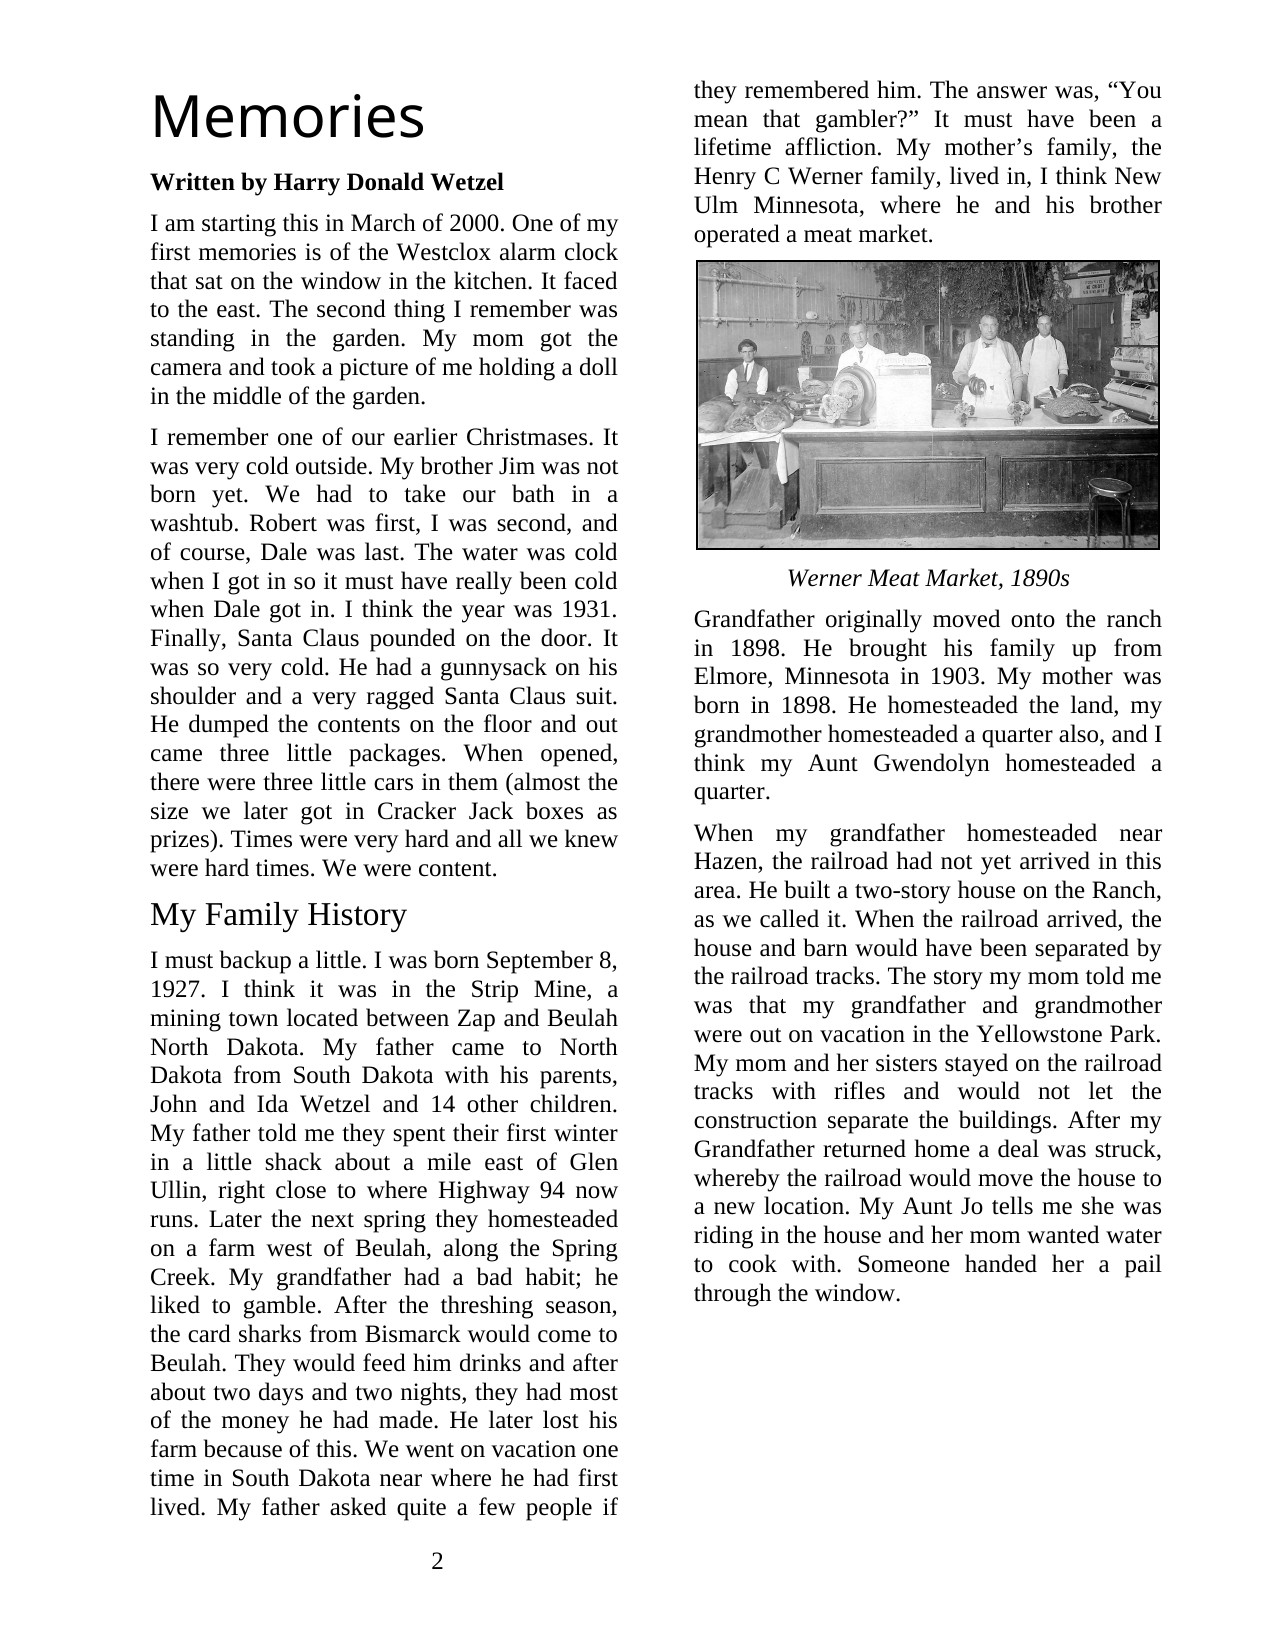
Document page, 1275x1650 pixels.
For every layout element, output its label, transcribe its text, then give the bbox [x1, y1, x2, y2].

picture [698, 262, 1158, 548]
text My Family History [150, 894, 619, 933]
text Memories [150, 75, 619, 154]
text Grandfather originally moved onto the ranch in 1898. He brought his family up from Elmore, Minnesota in 1903. My mother was born in 1898. He homesteaded the land, my grandmother homesteaded a quarter also, and I think my Aunt Gwendolyn homesteaded a quarter. [694, 604, 1162, 805]
text I remember one of our earlier Christmases. It was very cold outside. My brother Jim was not born yet. We had to take our bath in a washtub. Robert was first, I was second, and of course, Dale was last. The water was cold when I got in so it must have really been cold when Dale got in. I think the year was 1931. Finally, Santa Claus pounded on the door. It was so very cold. He had a gunnysack on his shoulder and a very ragged Santa Claus suit. He dumped the contents on the floor and out came three little packages. When opened, there were three little cars in them (almost the size we later got in Cracker Jack boxes as prizes). Times were very hard and all we knew were hard times. We were content. [150, 422, 619, 882]
text I must backup a little. I was born September 8, 1927. I think it was in the Strip Mine, a mining town located between Zap and Beulah North Dakota. My father came to North Dakota from South Dakota with his parents, John and Ida Wetzel and 14 other children. My father told me they spent their first winter in a little shack about a mile east of Glen Ullin, right close to where Highway 94 now runs. Later the next spring they homesteaded on a farm west of Beulah, along the Spring Creek. My grandfather had a bad habit; he liked to gamble. After the threshing season, the card sharks from Bismarck would come to Beulah. They would feed him drinks and after about two days and two nights, they had most of the money he had made. He later lost his farm because of this. We went on vacation one time in South Dakota near where he had first lived. My father asked quite a few people if they remembered him. The answer was, “You mean that gambler?” It must have been a lifetime affliction. My mother’s family, the Henry C Werner family, lived in, I think New Ulm Minnesota, where he and his brother operated a meat market. [694, 75, 1162, 247]
text I must backup a little. I was born September 8, 1927. I think it was in the Strip Mine, a mining town located between Zap and Beulah North Dakota. My father came to North Dakota from South Dakota with his parents, John and Ida Wetzel and 14 other children. My father told me they spent their first winter in a little shack about a mile east of Glen Ullin, right close to where Highway 94 now runs. Later the next spring they homesteaded on a farm west of Beulah, along the Spring Creek. My grandfather had a bad habit; he liked to gamble. After the threshing season, the card sharks from Bismarck would come to Beulah. They would feed him drinks and after about two days and two nights, they had most of the money he had made. He later lost his farm because of this. We went on vacation one time in South Dakota near where he had first lived. My father asked quite a few people if they remembered him. The answer was, “You mean that gambler?” It must have been a lifetime affliction. My mother’s family, the Henry C Werner family, lived in, I think New Ulm Minnesota, where he and his brother operated a meat market. [150, 945, 619, 1520]
text When my grandfather homesteaded near Hazen, the railroad had not yet arrived in this area. He built a two-story house on the Ranch, as we called it. When the railroad arrived, the house and barn would have been separated by the railroad tracks. The story my mom told me was that my grandfather and grandmother were out on vacation in the Yellowstone Park. My mom and her sisters stayed on the railroad tracks with rifles and would not let the construction separate the buildings. After my Grandfather returned home a deal was struck, whereby the railroad would move the house to a new location. My Aunt Jo tells me she was riding in the house and her mom wanted water to cook with. Someone handed her a pail through the window. [694, 818, 1162, 1306]
subtitle Werner Meat Market, 1890s [694, 563, 1162, 591]
text I am starting this in March of 2000. One of my first memories is of the Westclox alarm clock that sat on the window in the kitchen. It faced to the east. The second thing I remember was standing in the garden. My mom got the camera and took a picture of me holding a doll in the middle of the garden. [150, 208, 619, 409]
text Written by Harry Donald Wetzel [150, 167, 619, 196]
